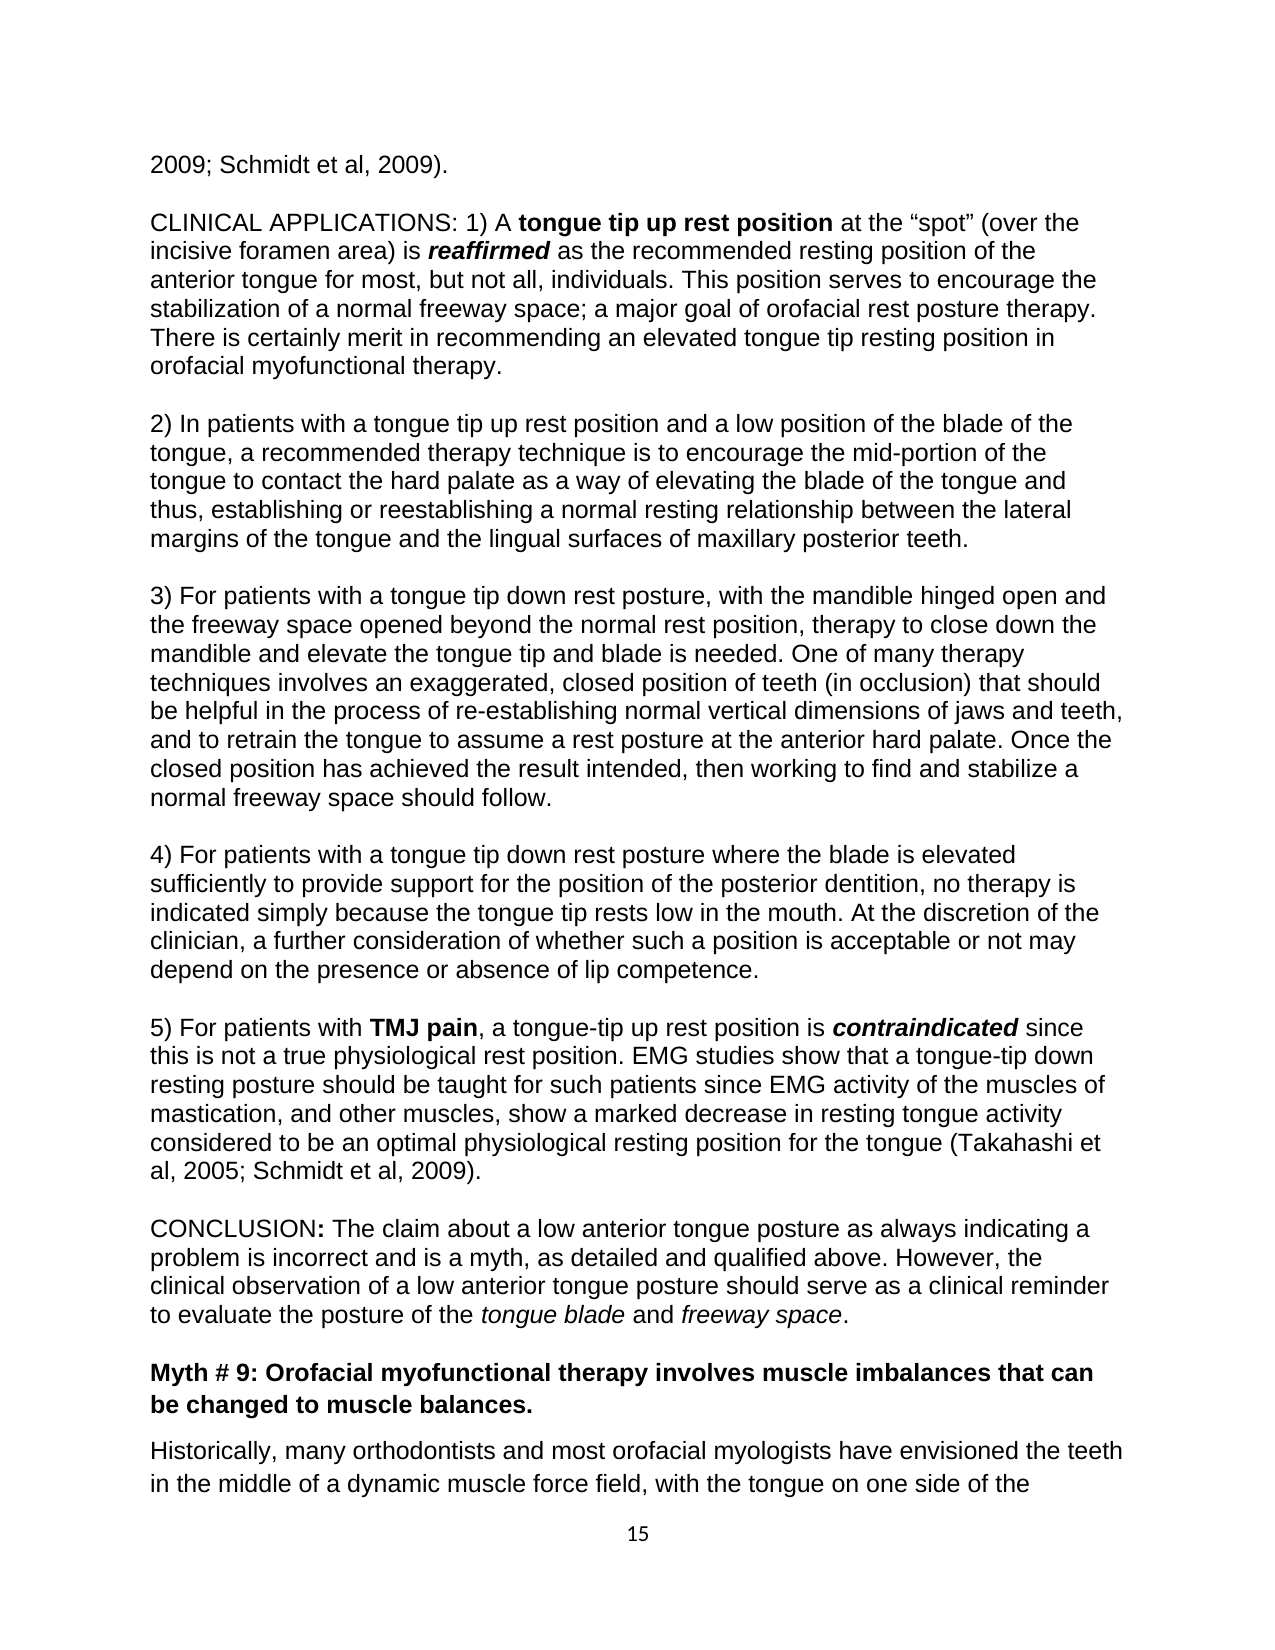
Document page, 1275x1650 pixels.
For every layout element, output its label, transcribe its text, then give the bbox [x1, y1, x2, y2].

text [150, 1436, 1125, 1498]
text CONCLUSION: The claim about a low anterior tongue posture as always indicating a problem is incorrect and is a myth, as detailed and qualified above. However, the clinical observation of a low anterior tongue posture should serve as a clinical reminder to evaluate the posture of the tongue blade and freeway space. [150, 1214, 1125, 1329]
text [150, 150, 1125, 1185]
text Myth # 9: Orofacial myofunctional therapy involves muscle imbalances that can be changed to muscle balances. [150, 1357, 1125, 1419]
